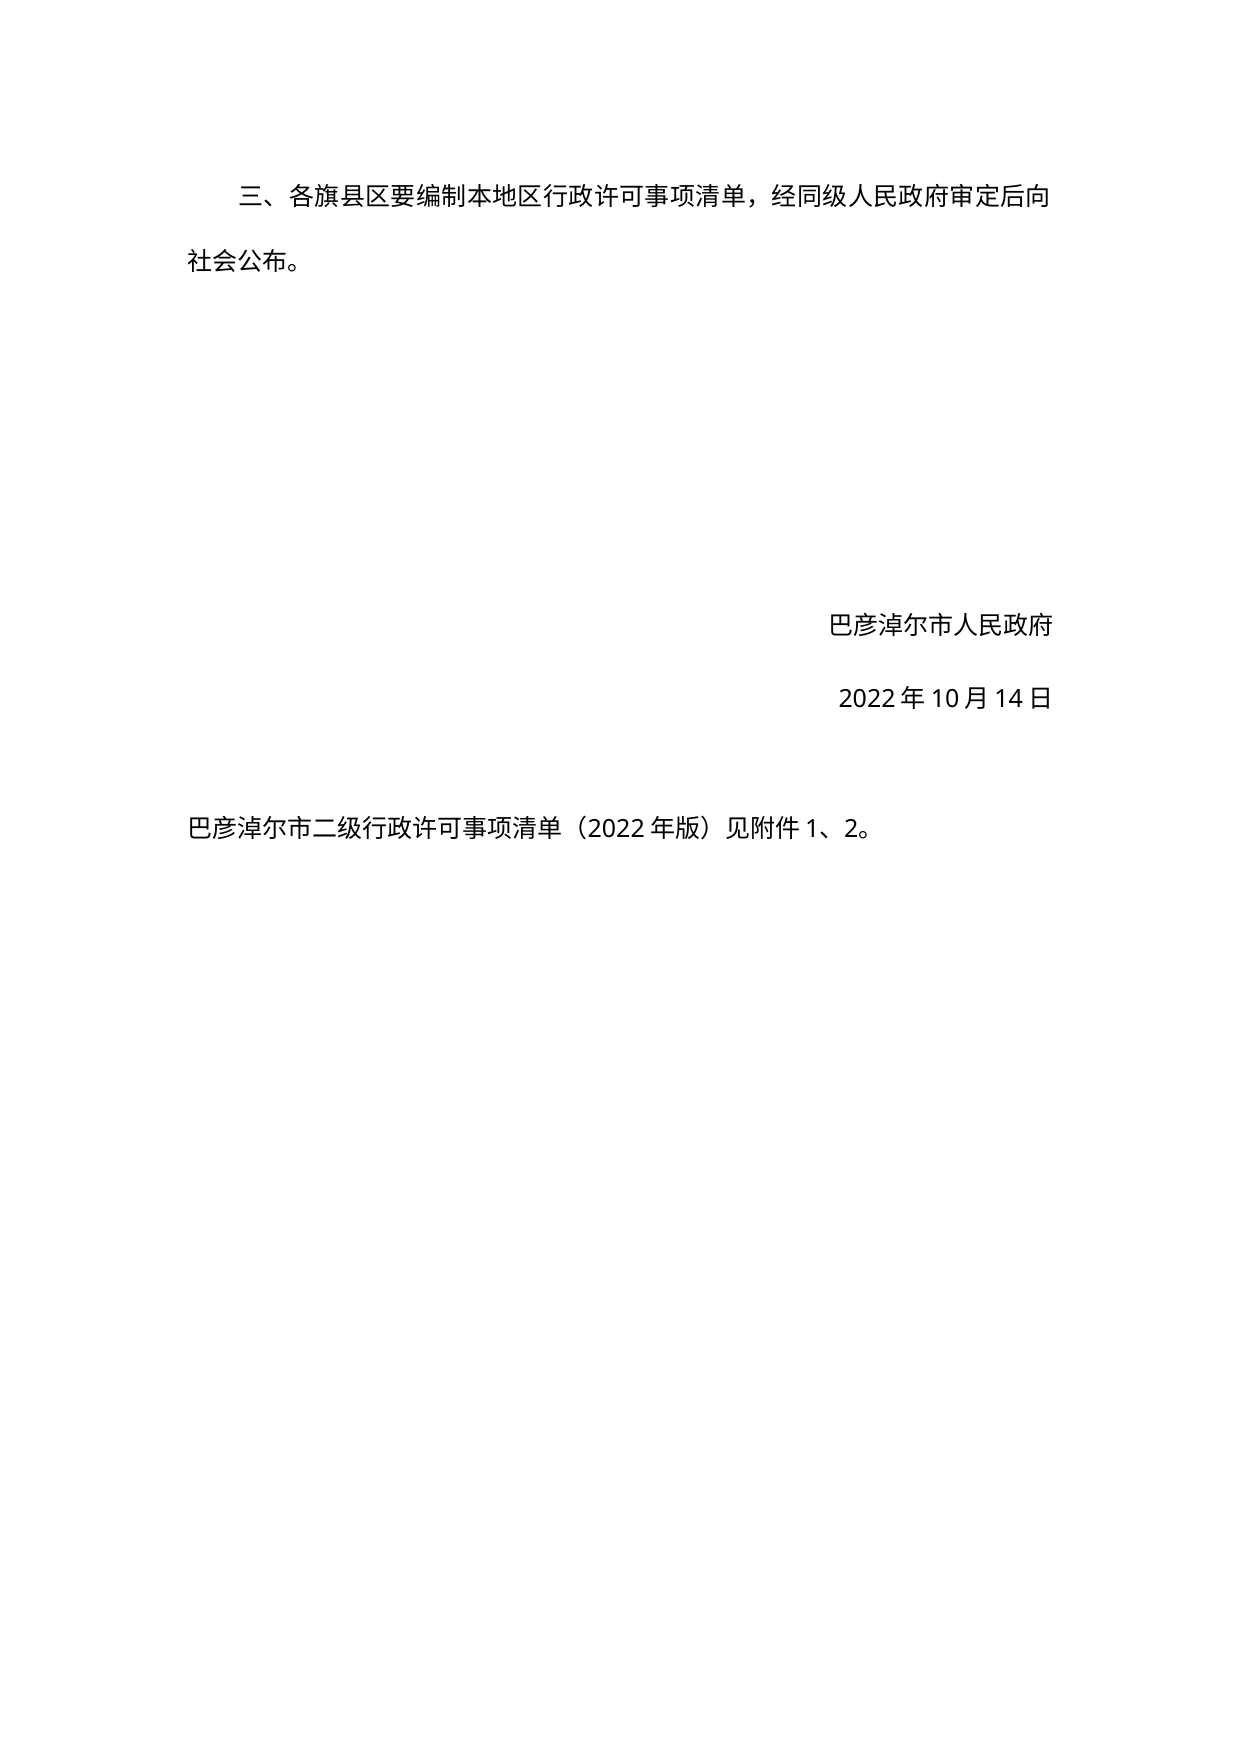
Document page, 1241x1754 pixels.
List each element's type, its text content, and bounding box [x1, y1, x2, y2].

text 巴彦淖尔市人民政府 [187, 591, 1053, 656]
text 2022年10月14日 [187, 664, 1053, 729]
text 三、各旗县区要编制本地区行政许可事项清单，经同级人民政府审定后向社会公布。 [187, 162, 1053, 292]
text 巴彦淖尔市二级行政许可事项清单（2022年版）见附件1、2。 [187, 794, 1053, 859]
